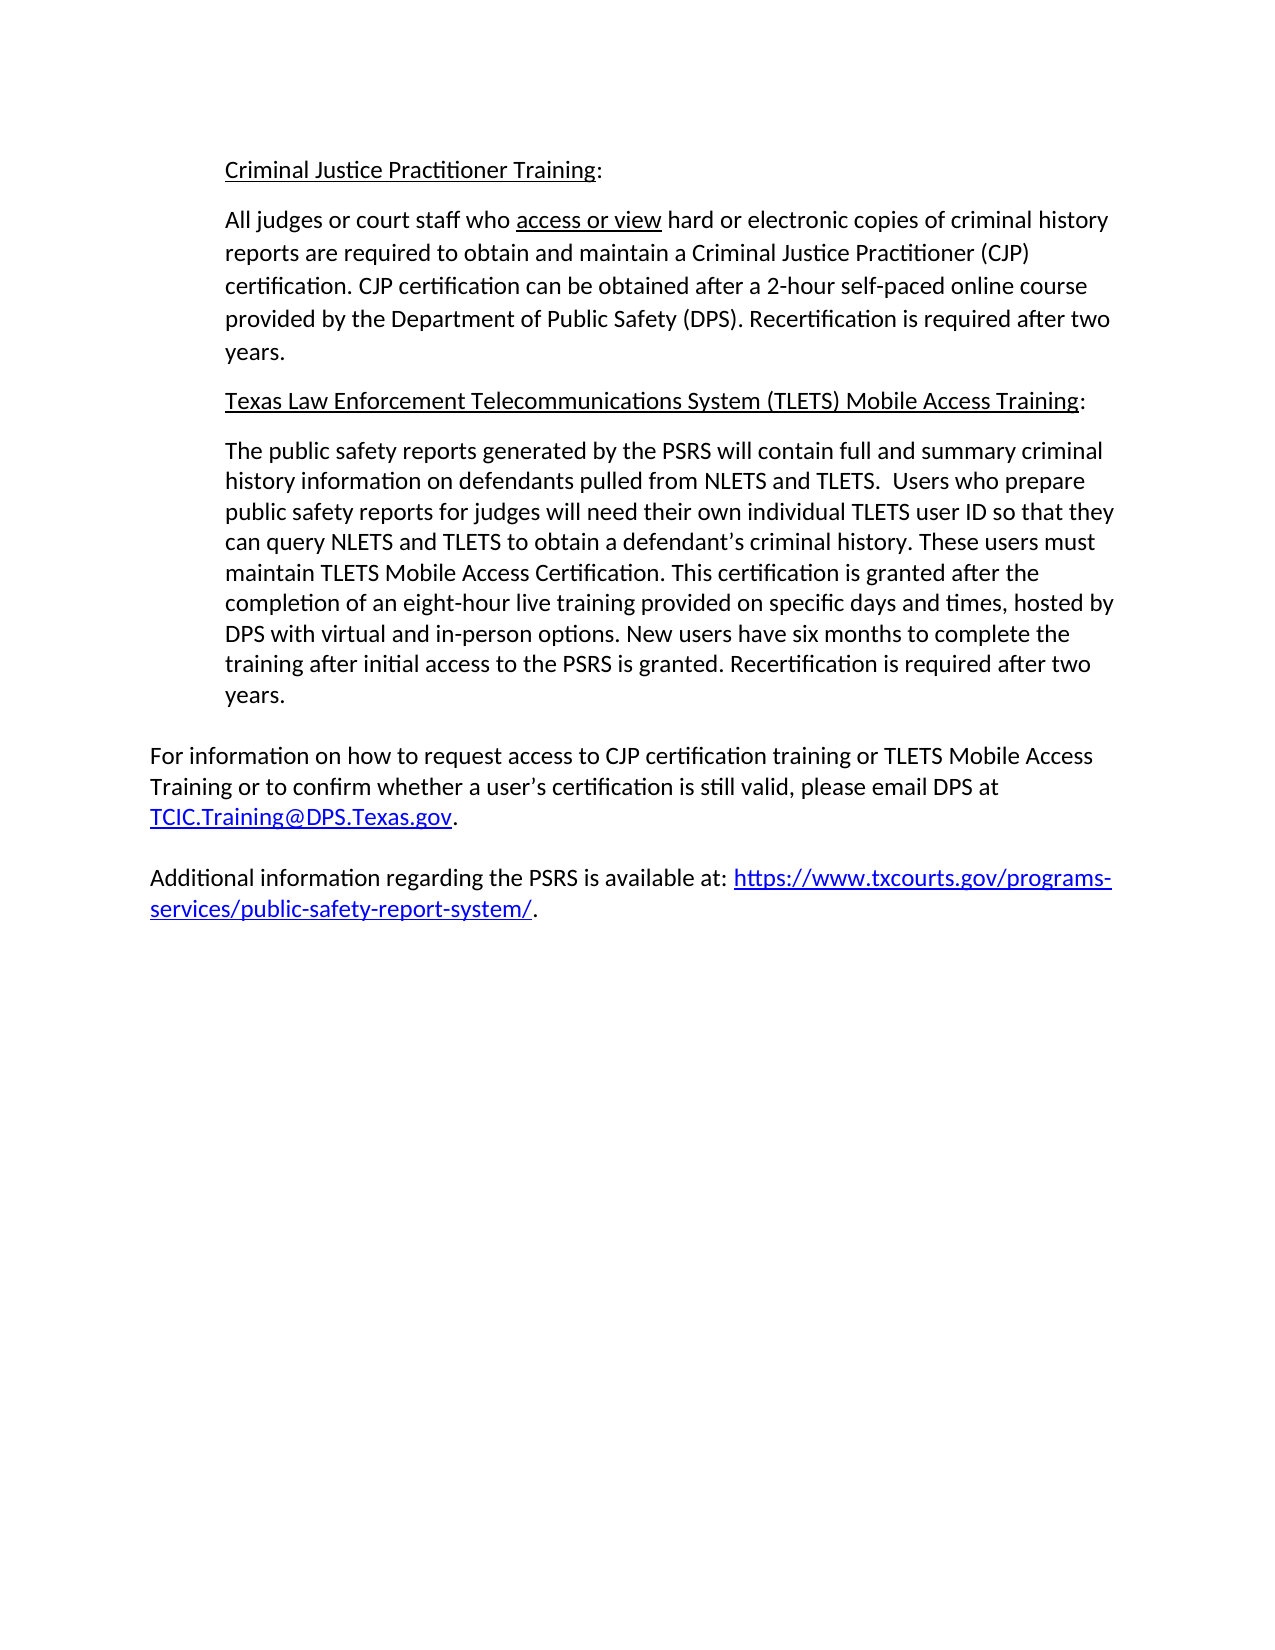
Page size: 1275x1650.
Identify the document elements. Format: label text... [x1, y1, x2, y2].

text The public safety reports generated by the PSRS will contain full and summary criminal history information on defendants pulled from NLETS and TLETS. Users who prepare public safety reports for judges will need their own individual TLETS user ID so that they can query NLETS and TLETS to obtain a defendant’s criminal history. These users must maintain TLETS Mobile Access Certification. This certification is granted after the completion of an eight-hour live training provided on specific days and times, hosted by DPS with virtual and in-person options. New users have six months to complete the training after initial access to the PSRS is granted. Recertification is required after two years. [225, 435, 1125, 710]
text For information on how to request access to CJP certification training or TLETS Mobile Access Training or to confirm whether a user’s certification is still valid, please email DPS at TCIC.Training@DPS.Texas.gov. [150, 740, 1125, 832]
text Criminal Justice Practitioner Training: [225, 154, 1125, 185]
text All judges or court staff who access or view hard or electronic copies of criminal history reports are required to obtain and maintain a Criminal Justice Practitioner (CJP) certification. CJP certification can be obtained after a 2-hour self-paced online course provided by the Department of Public Safety (DPS). Recertification is required after two years. [225, 204, 1125, 366]
text Additional information regarding the PSRS is available at: https://www.txcourts.gov/programs-services/public-safety-report-system/. [150, 862, 1125, 923]
text Texas Law Enforcement Telecommunications System (TLETS) Mobile Access Training: [225, 385, 1125, 416]
